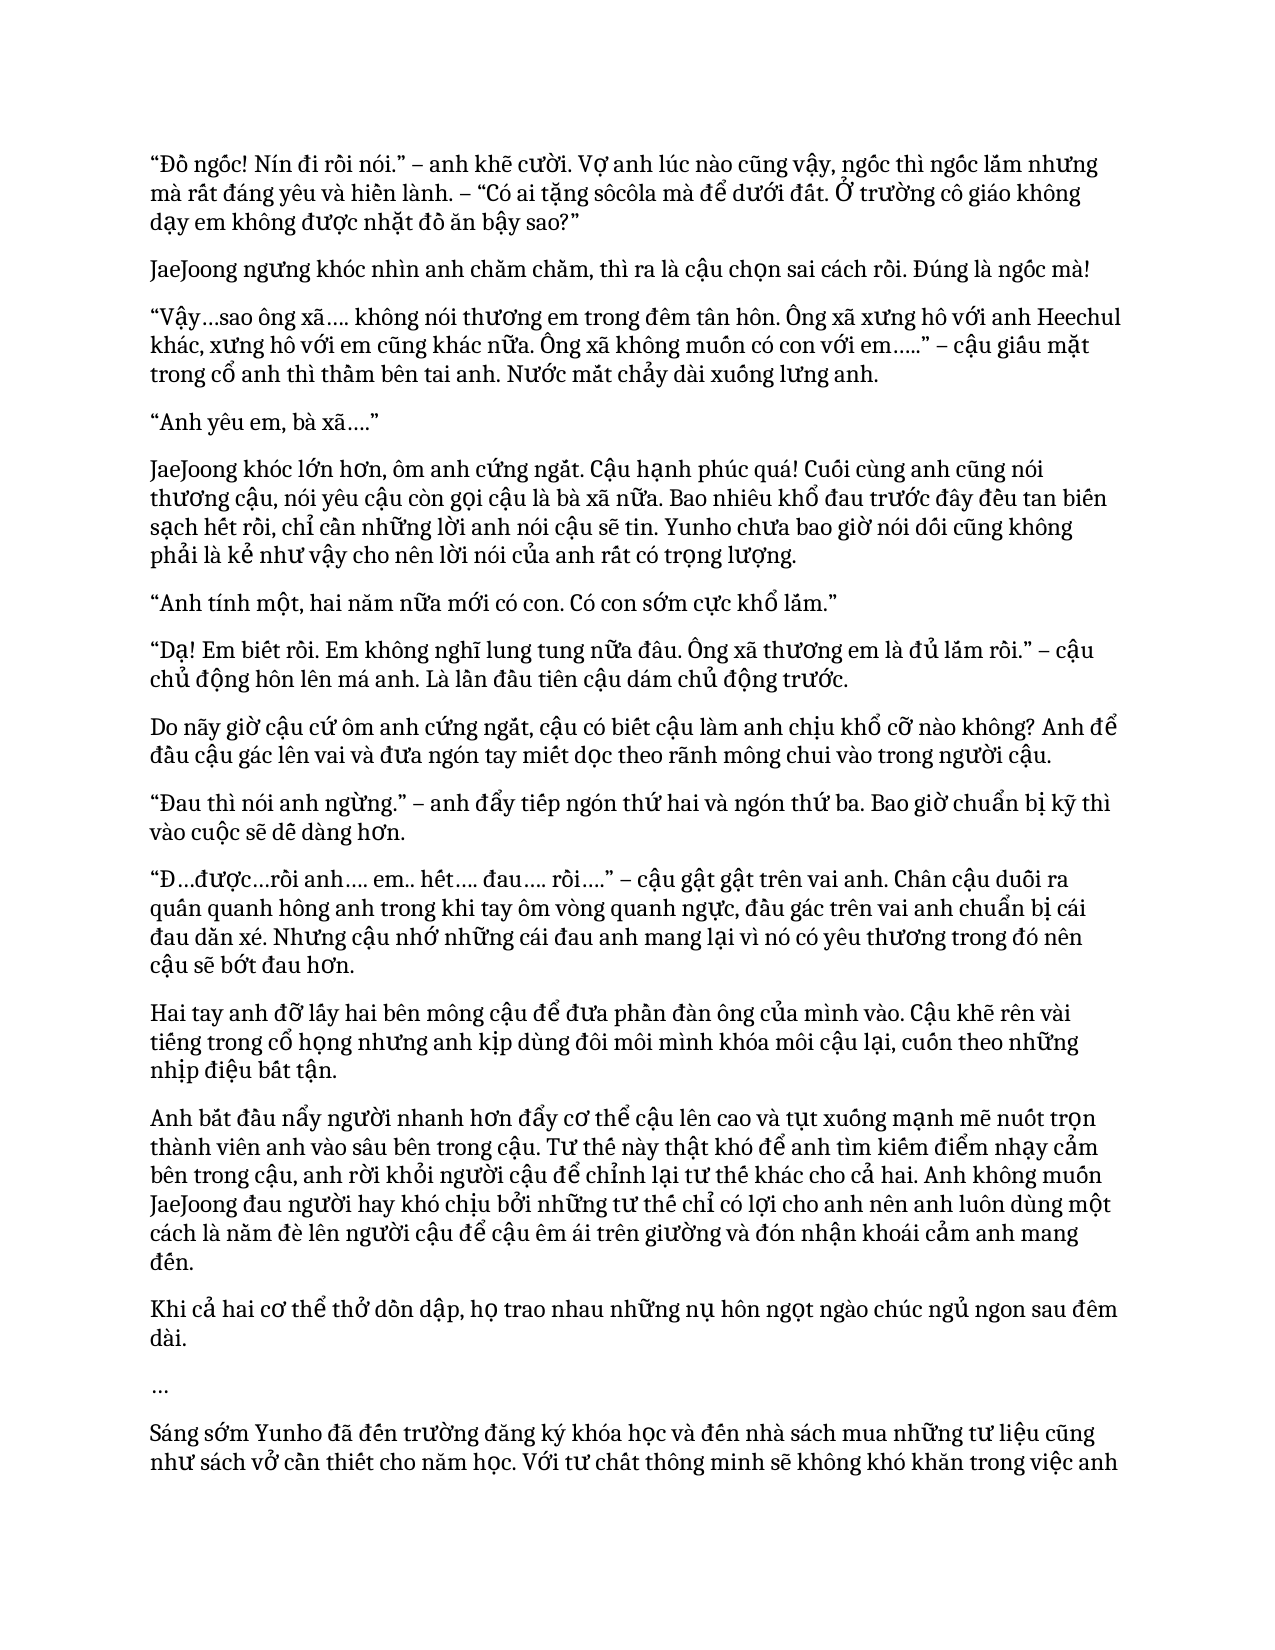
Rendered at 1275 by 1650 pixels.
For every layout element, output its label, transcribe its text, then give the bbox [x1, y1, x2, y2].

text “Vậy…sao ông xã…. không nói thương em trong đêm tân hôn. Ông xã xưng hô với anh Heechul khác, xưng hô với em cũng khác nữa. Ông xã không muốn có con với em…..” – cậu giấu mặt trong cổ anh thì thầm bên tai anh. Nước mắt chảy dài xuống lưng anh. [150, 302, 1125, 389]
text JaeJoong khóc lớn hơn, ôm anh cứng ngắt. Cậu hạnh phúc quá! Cuối cùng anh cũng nói thương cậu, nói yêu cậu còn gọi cậu là bà xã nữa. Bao nhiêu khổ đau trước đây đều tan biến sạch hết rồi, chỉ cần những lời anh nói cậu sẽ tin. Yunho chưa bao giờ nói dối cũng không phải là kẻ như vậy cho nên lời nói của anh rất có trọng lượng. [150, 455, 1125, 570]
text “Đồ ngốc! Nín đi rồi nói.” – anh khẽ cười. Vợ anh lúc nào cũng vậy, ngốc thì ngốc lắm nhưng mà rất đáng yêu và hiền lành. – “Có ai tặng sôcôla mà để dưới đất. Ở trường cô giáo không dạy em không được nhặt đồ ăn bậy sao?” [150, 150, 1125, 236]
text Khi cả hai cơ thể thở dồn dập, họ trao nhau những nụ hôn ngọt ngào chúc ngủ ngon sau đêm dài. [150, 1295, 1125, 1352]
text Do nãy giờ cậu cứ ôm anh cứng ngắt, cậu có biết cậu làm anh chịu khổ cỡ nào không? Anh để đầu cậu gác lên vai và đưa ngón tay miết dọc theo rãnh mông chui vào trong người cậu. [150, 712, 1125, 770]
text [150, 1419, 1125, 1476]
text “Dạ! Em biết rồi. Em không nghĩ lung tung nữa đâu. Ông xã thương em là đủ lắm rồi.” – cậu chủ động hôn lên má anh. Là lần đầu tiên cậu dám chủ động trước. [150, 636, 1125, 694]
text … [150, 1371, 1125, 1400]
text “Anh tính một, hai năm nữa mới có con. Có con sớm cực khổ lắm.” [150, 589, 1125, 617]
text “Đau thì nói anh ngừng.” – anh đẩy tiếp ngón thứ hai và ngón thứ ba. Bao giờ chuẩn bị kỹ thì vào cuộc sẽ dễ dàng hơn. [150, 789, 1125, 846]
text “Đ…được…rồi anh…. em.. hết…. đau…. rồi….” – cậu gật gật trên vai anh. Chân cậu duỗi ra quấn quanh hông anh trong khi tay ôm vòng quanh ngực, đầu gác trên vai anh chuẩn bị cái đau dằn xé. Nhưng cậu nhớ những cái đau anh mang lại vì nó có yêu thương trong đó nên cậu sẽ bớt đau hơn. [150, 865, 1125, 980]
text Hai tay anh đỡ lấy hai bên mông cậu để đưa phần đàn ông của mình vào. Cậu khẽ rên vài tiếng trong cổ họng nhưng anh kịp dùng đôi môi mình khóa môi cậu lại, cuốn theo những nhịp điệu bất tận. [150, 999, 1125, 1085]
text JaeJoong ngưng khóc nhìn anh chằm chằm, thì ra là cậu chọn sai cách rồi. Đúng là ngốc mà! [150, 255, 1125, 284]
text Anh bắt đầu nẩy người nhanh hơn đẩy cơ thể cậu lên cao và tụt xuống mạnh mẽ nuốt trọn thành viên anh vào sâu bên trong cậu. Tư thế này thật khó để anh tìm kiếm điểm nhạy cảm bên trong cậu, anh rời khỏi người cậu để chỉnh lại tư thế khác cho cả hai. Anh không muốn JaeJoong đau người hay khó chịu bởi những tư thế chỉ có lợi cho anh nên anh luôn dùng một cách là nằm đè lên người cậu để cậu êm ái trên giường và đón nhận khoái cảm anh mang đến. [150, 1104, 1125, 1276]
text “Anh yêu em, bà xã….” [150, 407, 1125, 436]
